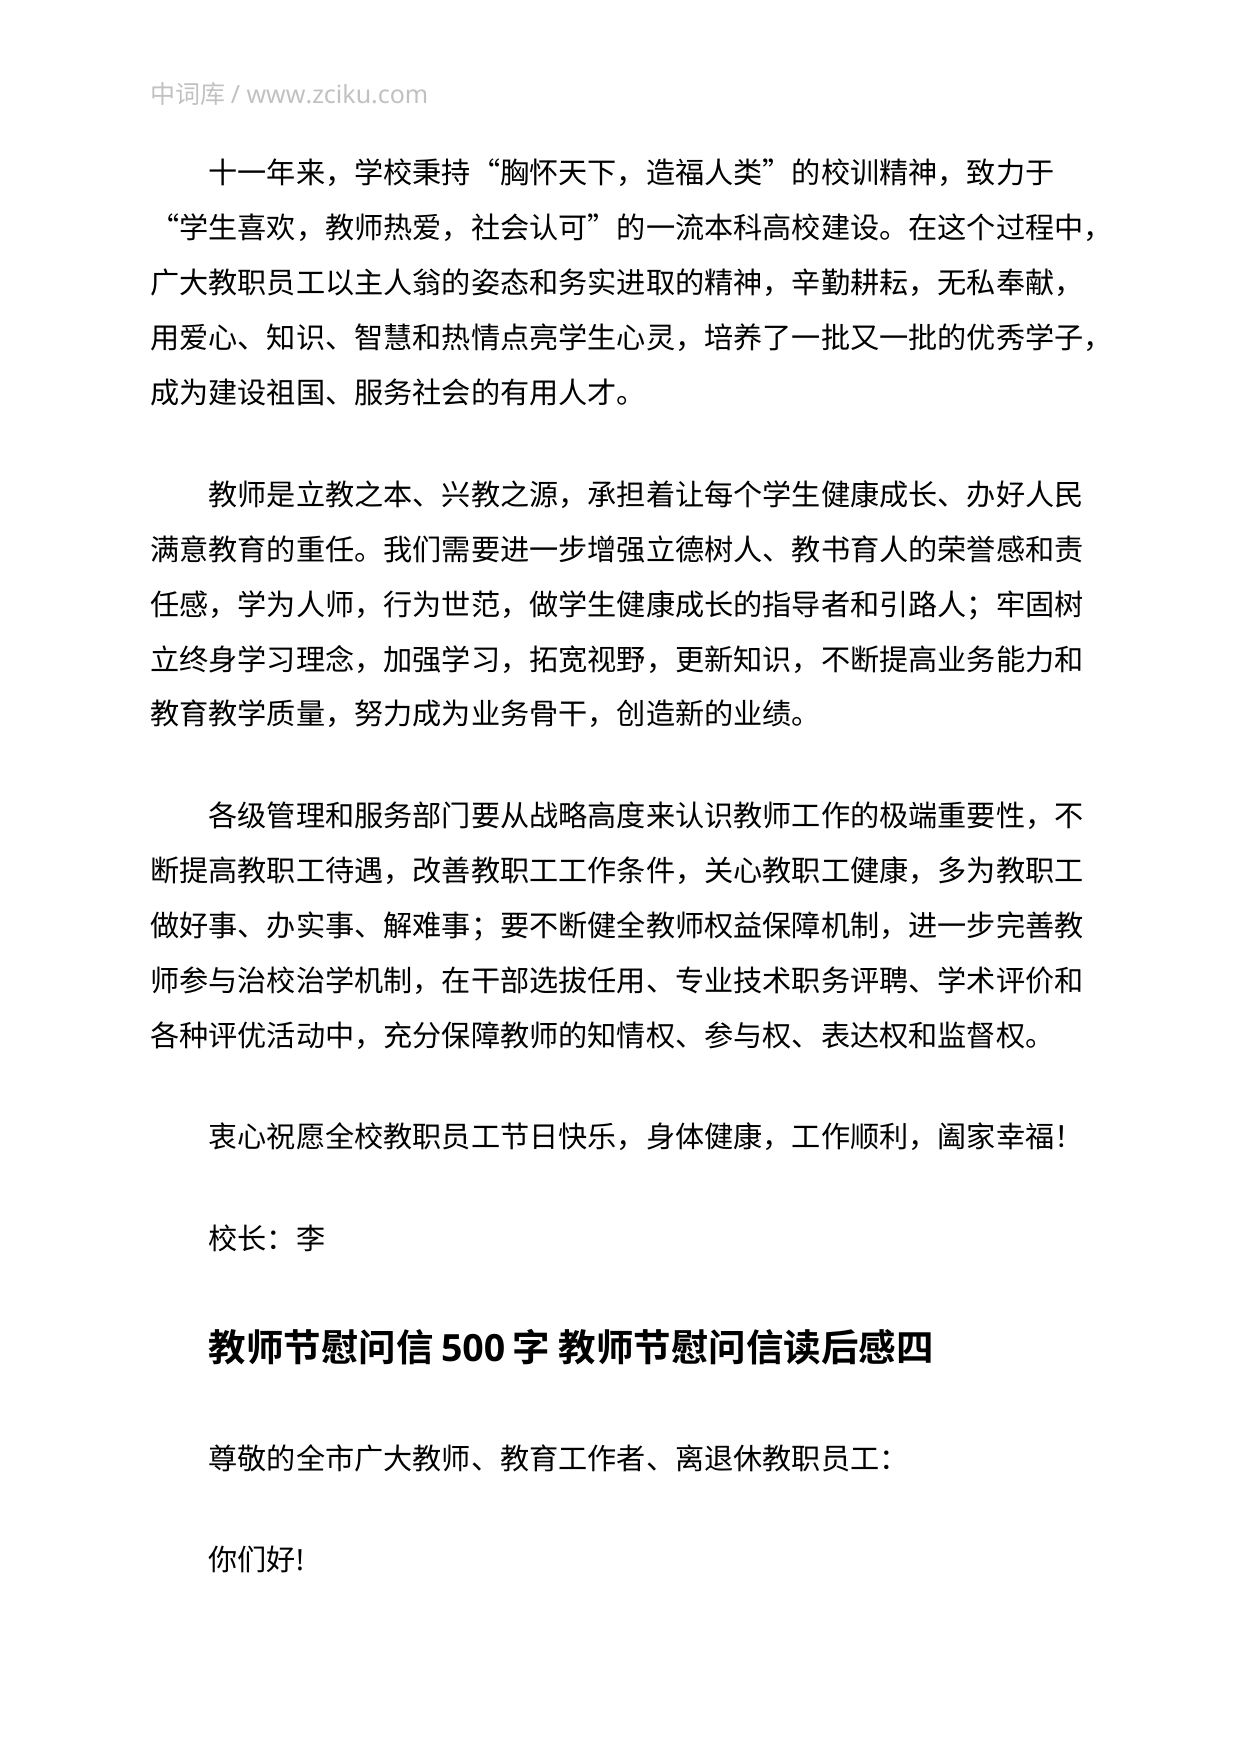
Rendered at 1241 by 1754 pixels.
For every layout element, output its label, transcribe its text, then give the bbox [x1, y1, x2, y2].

text 你们好! [150, 1537, 1090, 1579]
text 教师是立教之本、兴教之源，承担着让每个学生健康成长、办好人民满意教育的重任。我们需要进一步增强立德树人、教书育人的荣誉感和责任感，学为人师，行为世范，做学生健康成长的指导者和引路人；牢固树立终身学习理念，加强学习，拓宽视野，更新知识，不断提高业务能力和教育教学质量，努力成为业务骨干，创造新的业绩。 [150, 471, 1090, 733]
text 尊敬的全市广大教师、教育工作者、离退休教职员工： [150, 1435, 1090, 1477]
text 校长：李 [150, 1216, 1090, 1258]
text 衷心祝愿全校教职员工节日快乐，身体健康，工作顺利，阖家幸福！ [150, 1114, 1090, 1156]
text 各级管理和服务部门要从战略高度来认识教师工作的极端重要性，不断提高教职工待遇，改善教职工工作条件，关心教职工健康，多为教职工做好事、办实事、解难事；要不断健全教师权益保障机制，进一步完善教师参与治校治学机制，在干部选拔任用、专业技术职务评聘、学术评价和各种评优活动中，充分保障教师的知情权、参与权、表达权和监督权。 [150, 793, 1090, 1054]
text 十一年来，学校秉持“胸怀天下，造福人类”的校训精神，致力于“学生喜欢，教师热爱，社会认可”的一流本科高校建设。在这个过程中，广大教职员工以主人翁的姿态和务实进取的精神，辛勤耕耘，无私奉献，用爱心、知识、智慧和热情点亮学生心灵，培养了一批又一批的优秀学子，成为建设祖国、服务社会的有用人才。 [150, 150, 1090, 412]
text 教师节慰问信500字 教师节慰问信读后感四 [150, 1318, 1090, 1372]
